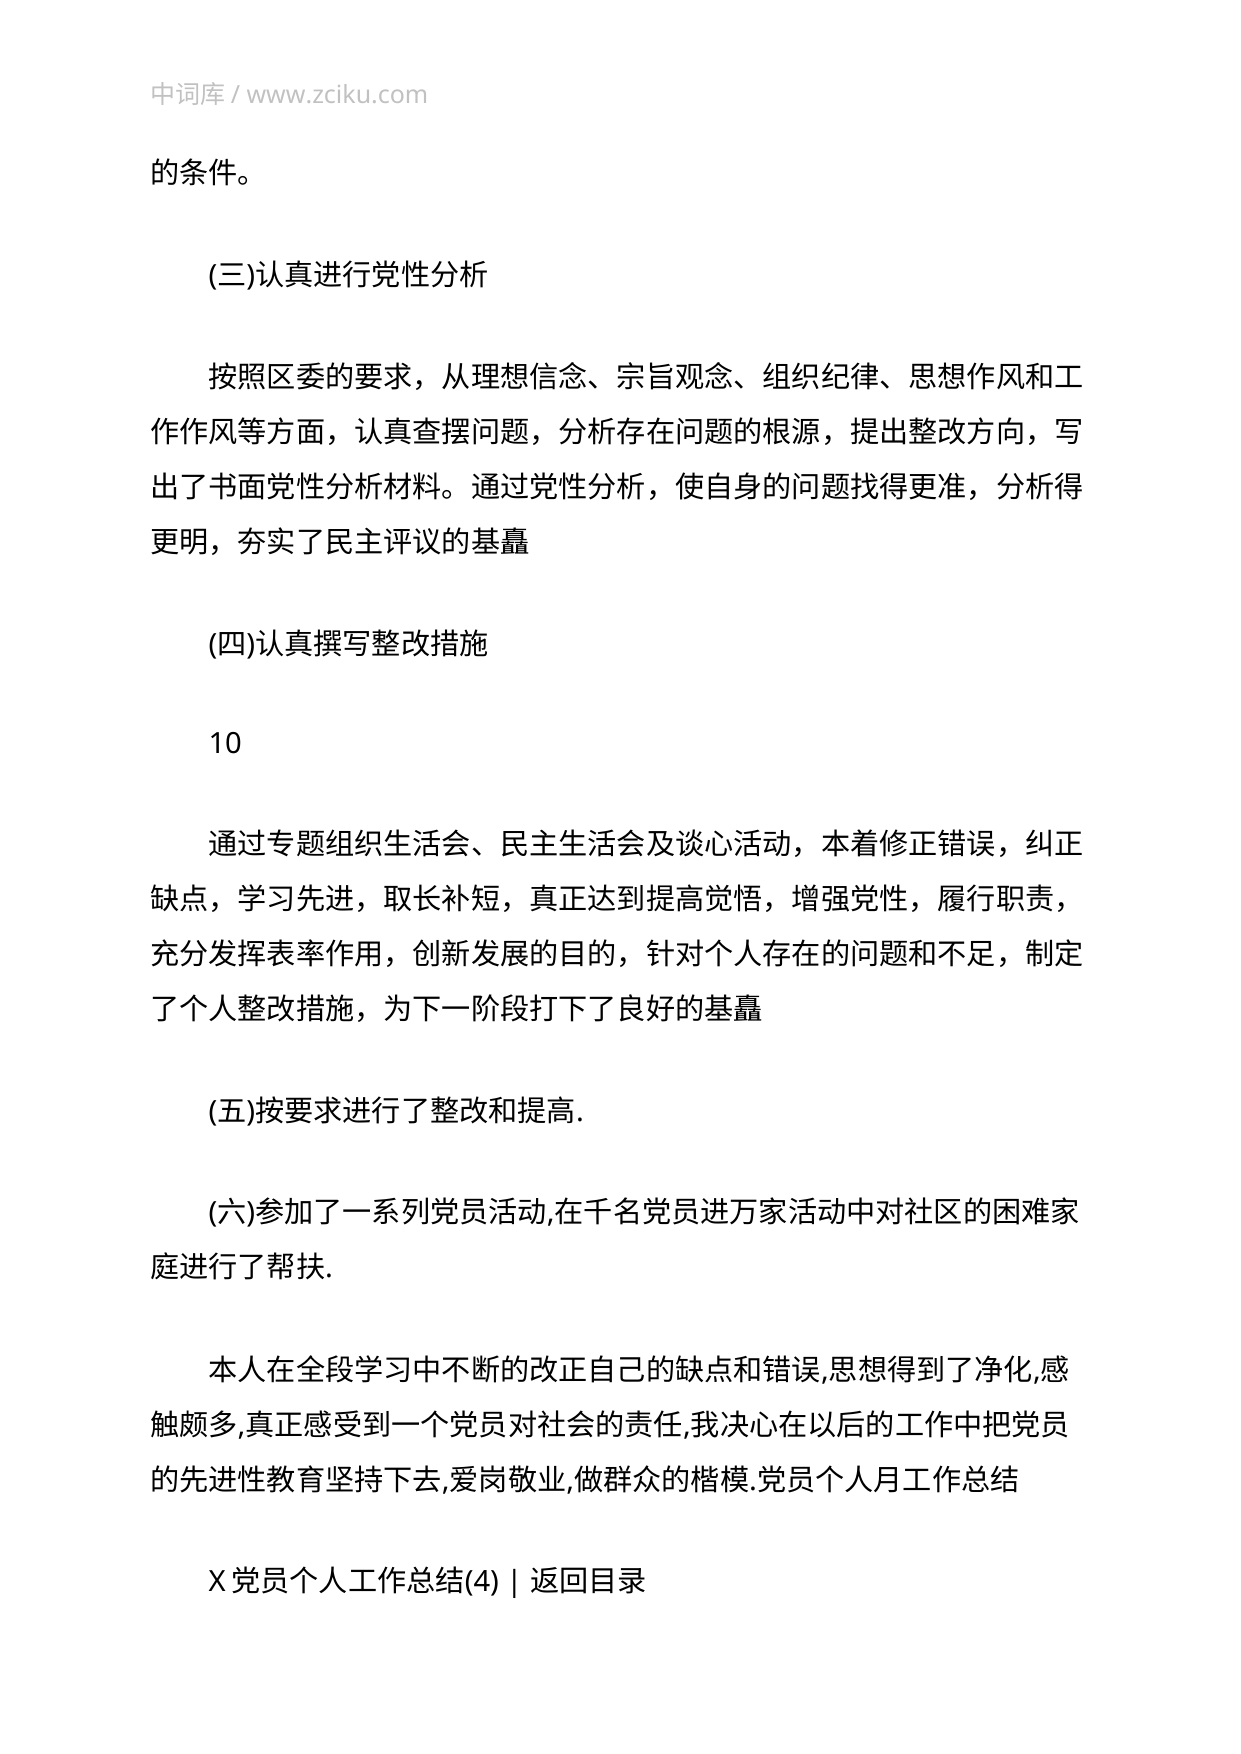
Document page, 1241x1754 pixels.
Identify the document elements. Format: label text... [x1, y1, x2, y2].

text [150, 150, 1090, 192]
text 按照区委的要求，从理想信念、宗旨观念、组织纪律、思想作风和工作作风等方面，认真查摆问题，分析存在问题的根源，提出整改方向，写出了书面党性分析材料。通过党性分析，使自身的问题找得更准，分析得更明，夯实了民主评议的基矗 [150, 354, 1090, 561]
text (六)参加了一系列党员活动,在千名党员进万家活动中对社区的困难家庭进行了帮扶. [150, 1189, 1090, 1286]
text X党员个人工作总结(4) | 返回目录 [150, 1558, 1090, 1600]
text 通过专题组织生活会、民主生活会及谈心活动，本着修正错误，纠正缺点，学习先进，取长补短，真正达到提高觉悟，增强党性，履行职责，充分发挥表率作用，创新发展的目的，针对个人存在的问题和不足，制定了个人整改措施，为下一阶段打下了良好的基矗 [150, 821, 1090, 1028]
text (三)认真进行党性分析 [150, 252, 1090, 294]
text 本人在全段学习中不断的改正自己的缺点和错误,思想得到了净化,感触颇多,真正感受到一个党员对社会的责任,我决心在以后的工作中把党员的先进性教育坚持下去,爱岗敬业,做群众的楷模.党员个人月工作总结 [150, 1346, 1090, 1498]
text 10 [150, 722, 1090, 762]
text (五)按要求进行了整改和提高. [150, 1087, 1090, 1129]
text (四)认真撰写整改措施 [150, 620, 1090, 663]
